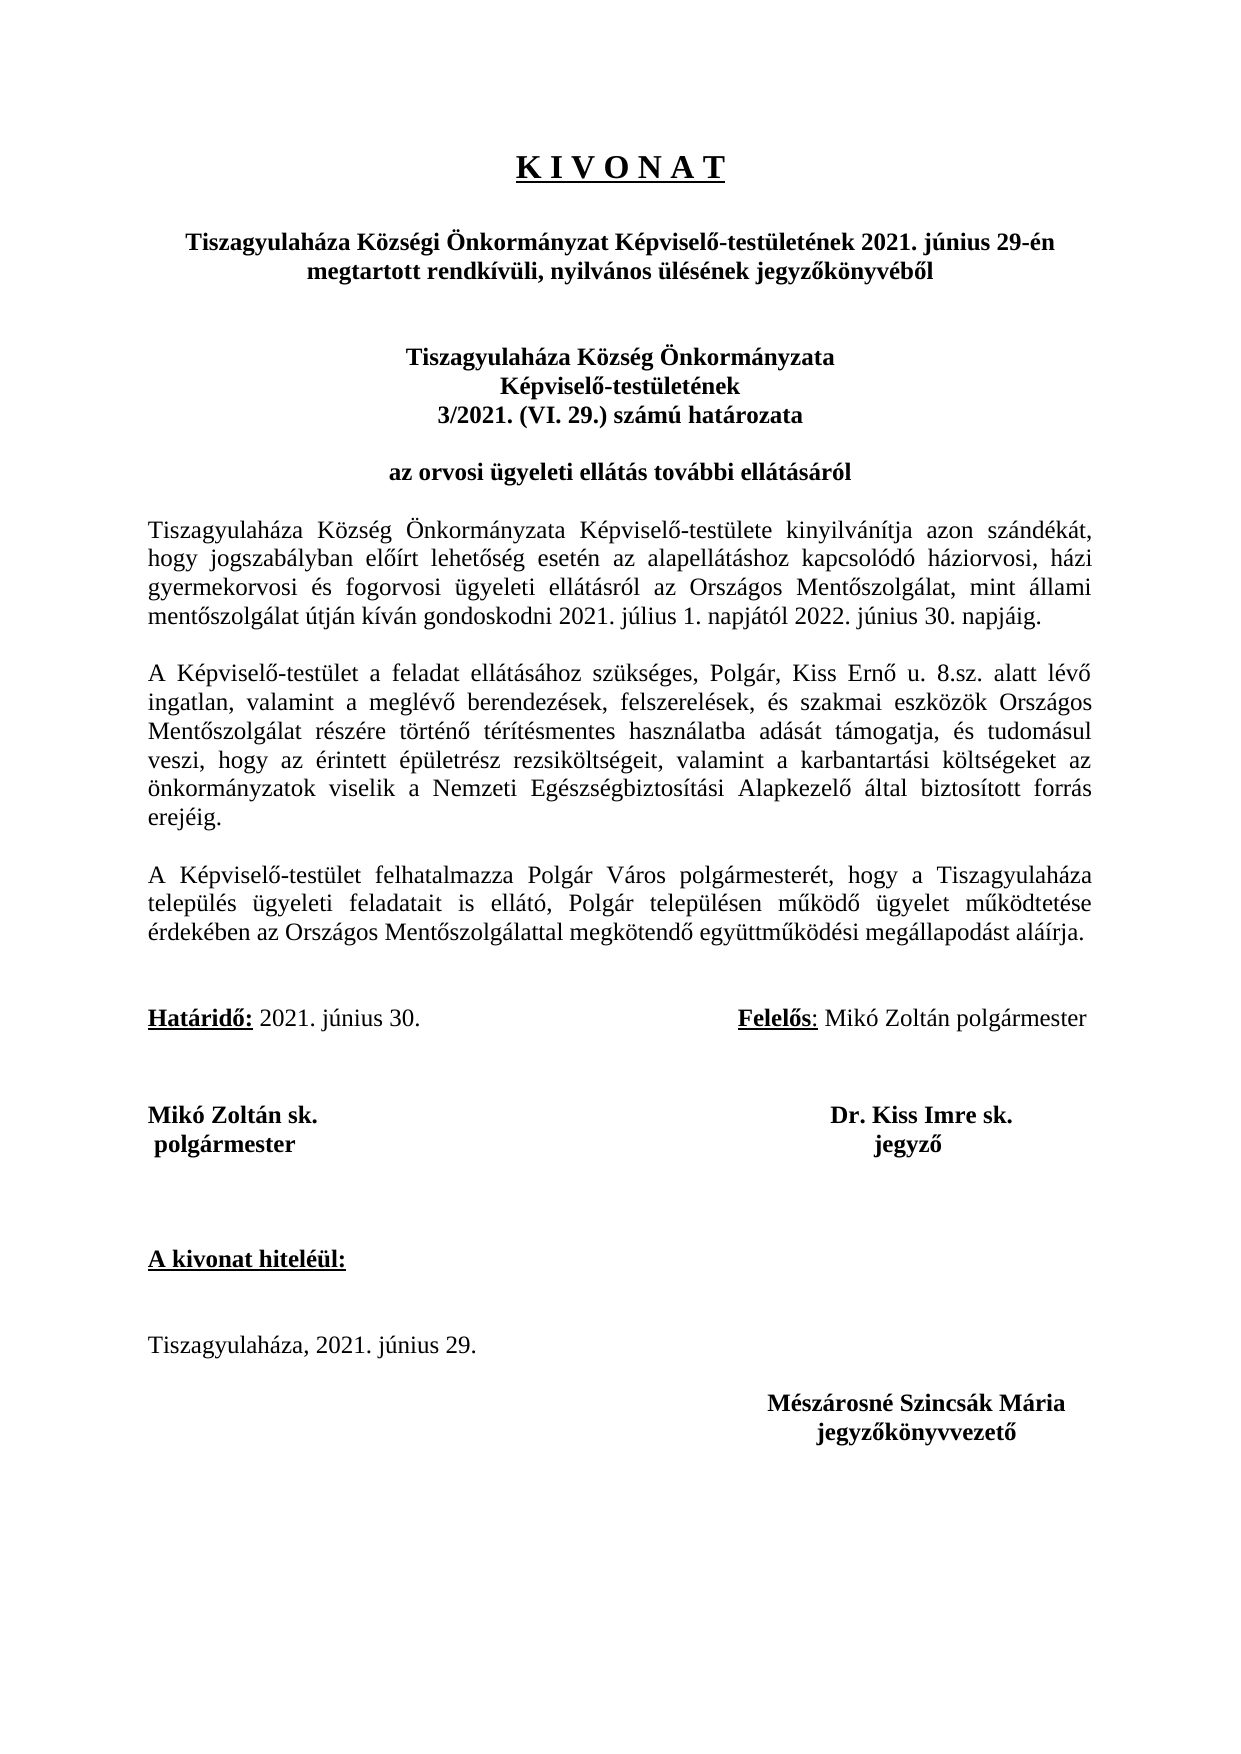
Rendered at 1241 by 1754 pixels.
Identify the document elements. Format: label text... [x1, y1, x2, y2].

text K I V O N A T [148, 148, 1093, 186]
text polgármester jegyző [148, 1129, 1093, 1158]
text jegyzőkönyvvezető [148, 1417, 1093, 1445]
text A Képviselő-testület felhatalmazza Polgár Város polgármesterét, hogy a Tiszagyulaháza település ügyeleti feladatait is ellátó, Polgár településen működő ügyelet működtetése érdekében az Országos Mentőszolgálattal megkötendő együttműködési megállapodást aláírja. [148, 860, 1093, 946]
text Mészárosné Szincsák Mária [148, 1388, 1093, 1417]
text Tiszagyulaháza Község Önkormányzata [148, 342, 1093, 371]
text Tiszagyulaháza Község Önkormányzata Képviselő-testülete kinyilvánítja azon szándékát, hogy jogszabályban előírt lehetőség esetén az alapellátáshoz kapcsolódó háziorvosi, házi gyermekorvosi és fogorvosi ügyeleti ellátásról az Országos Mentőszolgálat, mint állami mentőszolgálat útján kíván gondoskodni 2021. július 1. napjától 2022. június 30. napjáig. [148, 515, 1093, 630]
text az orvosi ügyeleti ellátás további ellátásáról [148, 457, 1093, 486]
text Mikó Zoltán sk. Dr. Kiss Imre sk. [148, 1100, 1093, 1129]
text Tiszagyulaháza Községi Önkormányzat Képviselő-testületének 2021. június 29-én megtartott rendkívüli, nyilvános ülésének jegyzőkönyvéből [148, 227, 1093, 285]
text A Képviselő-testület a feladat ellátásához szükséges, Polgár, Kiss Ernő u. 8.sz. alatt lévő ingatlan, valamint a meglévő berendezések, felszerelések, és szakmai eszközök Országos Mentőszolgálat részére történő térítésmentes használatba adását támogatja, és tudomásul veszi, hogy az érintett épületrész rezsiköltségeit, valamint a karbantartási költségeket az önkormányzatok viselik a Nemzeti Egészségbiztosítási Alapkezelő által biztosított forrás erejéig. [148, 658, 1093, 831]
text 3/2021. (VI. 29.) számú határozata [148, 400, 1093, 428]
text Képviselő-testületének [148, 371, 1093, 400]
text Tiszagyulaháza, 2021. június 29. [148, 1330, 1093, 1359]
text Határidő: 2021. június 30. Felelős: Mikó Zoltán polgármester [148, 1003, 1093, 1032]
text A kivonat hiteléül: [148, 1244, 1093, 1273]
